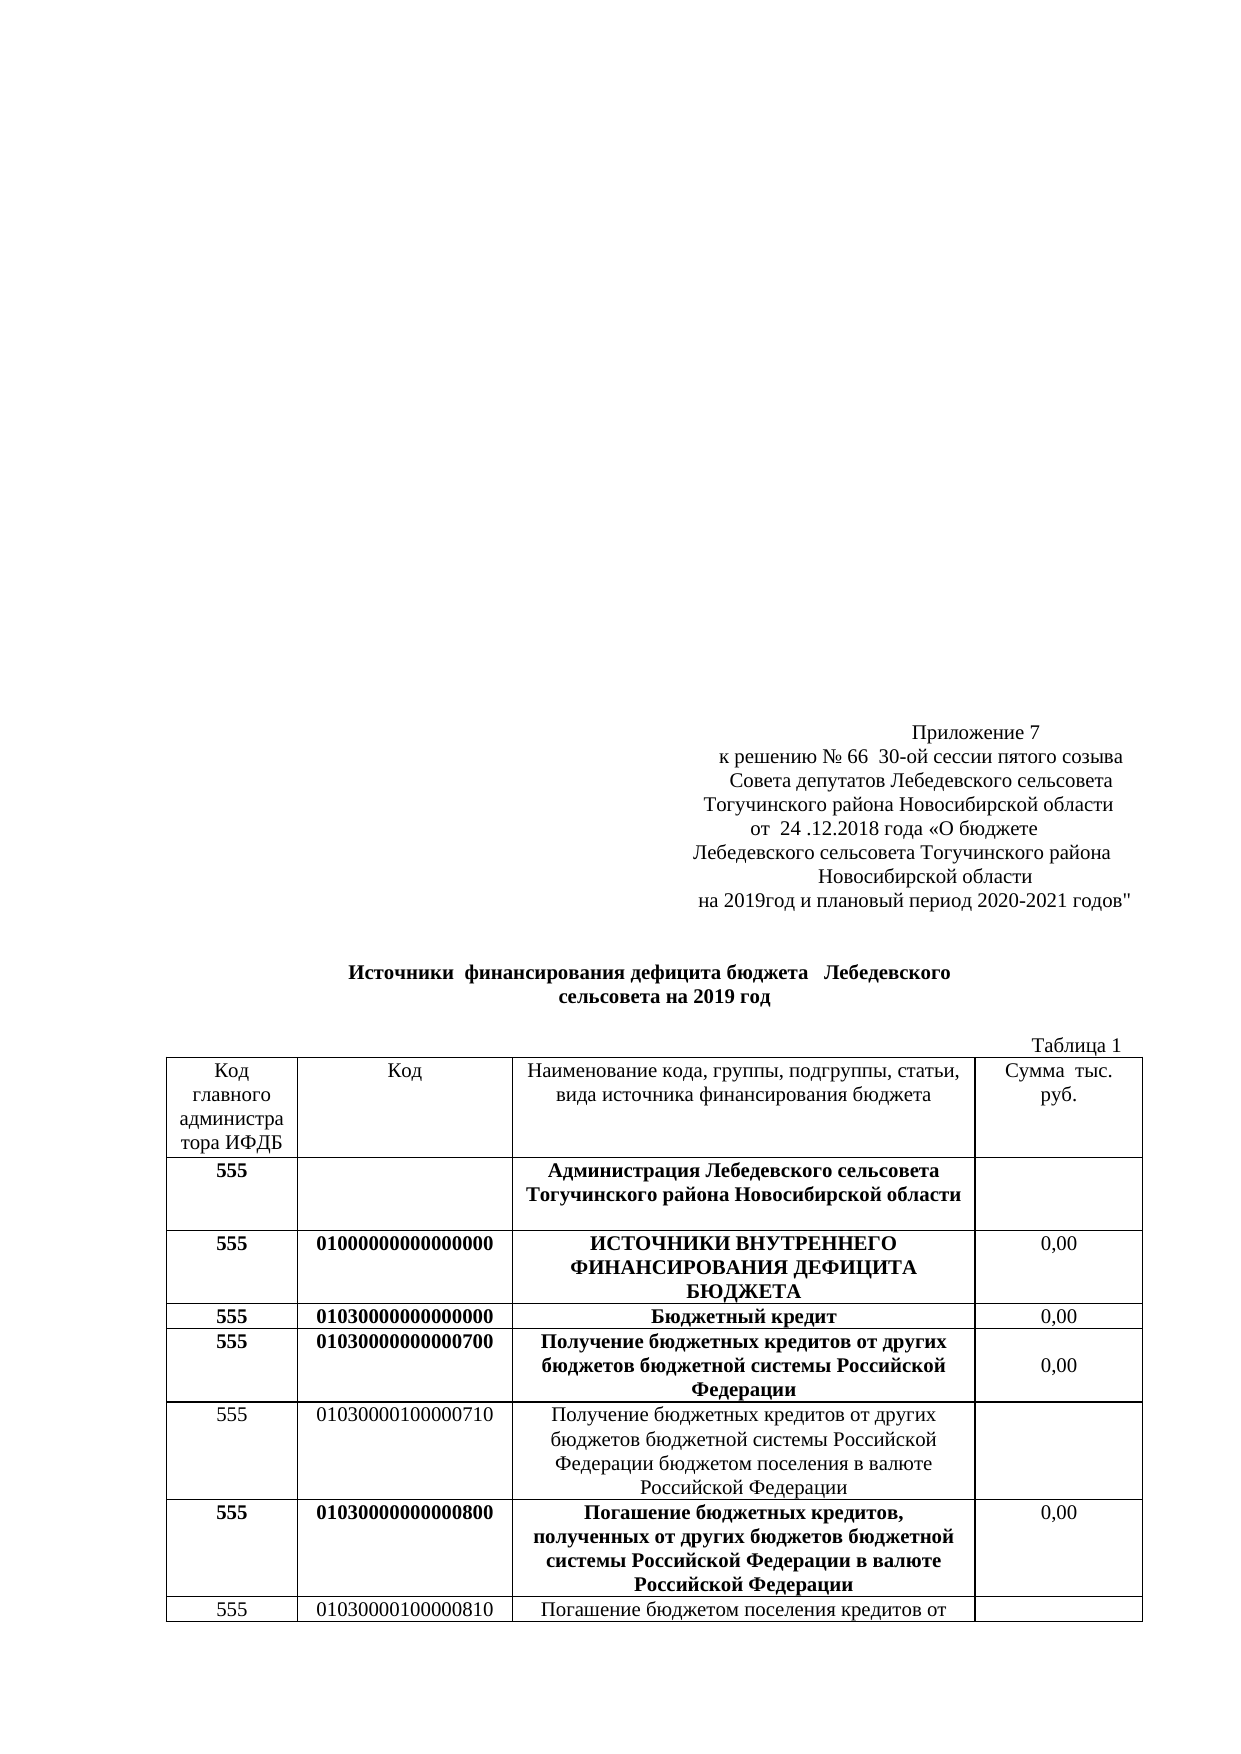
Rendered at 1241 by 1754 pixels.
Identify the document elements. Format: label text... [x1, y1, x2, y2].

table_cell 01030000000000800 [298, 1500, 512, 1596]
text Совета депутатов Лебедевского сельсовета [177, 768, 1152, 792]
text сельсовета на 2019 год [177, 984, 1152, 1008]
table_cell 0,00 [976, 1329, 1142, 1401]
table_cell Погашение бюджетных кредитов, полученных от других бюджетов бюджетной системы Российской Федерации в валюте Российской Федерации [513, 1500, 974, 1596]
text от 24 .12.2018 года «О бюджете [177, 816, 1152, 840]
table_cell 555 [167, 1304, 297, 1328]
table_cell [976, 1597, 1142, 1621]
table_cell 0,00 [976, 1500, 1142, 1596]
table_cell 555 [167, 1158, 297, 1230]
table_header Наименование кода, группы, подгруппы, статьи, вида источника финансирования бюджета [513, 1058, 974, 1157]
table_cell [976, 1158, 1142, 1230]
text Новосибирской области [177, 864, 1208, 888]
table_cell 555 [167, 1597, 297, 1621]
table_header Код главного администратора ИФДБ [167, 1058, 297, 1157]
table_cell 0,00 [976, 1304, 1142, 1328]
table_cell [976, 1403, 1142, 1499]
table_cell Получение бюджетных кредитов от других бюджетов бюджетной системы Российской Федерации [513, 1329, 974, 1401]
table_cell 555 [167, 1231, 297, 1303]
table_header Код [298, 1058, 512, 1157]
text Источники финансирования дефицита бюджета Лебедевского [177, 960, 1152, 984]
table_cell [298, 1158, 512, 1230]
table_cell 01030000100000710 [298, 1403, 512, 1499]
table_cell Получение бюджетных кредитов от других бюджетов бюджетной системы Российской Федерации бюджетом поселения в валюте Российской Федерации [513, 1403, 974, 1499]
table_cell 01000000000000000 [298, 1231, 512, 1303]
table_cell 555 [167, 1500, 297, 1596]
table_cell Бюджетный кредит [513, 1304, 974, 1328]
table_cell Администрация Лебедевского сельсовета Тогучинского района Новосибирской области [513, 1158, 974, 1230]
table_cell 555 [167, 1403, 297, 1499]
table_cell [513, 1597, 974, 1621]
table_cell 555 [167, 1329, 297, 1401]
text Таблица 1 [177, 1032, 1152, 1057]
table_cell 0,00 [976, 1231, 1142, 1303]
table_cell 01030000100000810 [298, 1597, 512, 1621]
table_cell 01030000000000000 [298, 1304, 512, 1328]
table_header Сумма тыс. руб. [976, 1058, 1142, 1157]
text Приложение 7 [177, 720, 1152, 744]
text Тогучинского района Новосибирской области [177, 792, 1152, 816]
table_cell 01030000000000700 [298, 1329, 512, 1401]
text Лебедевского сельсовета Тогучинского района [177, 840, 1208, 864]
text к решению № 66 30-ой сессии пятого созыва [177, 744, 1152, 768]
text на 2019год и плановый период 2020-2021 годов" [177, 888, 1152, 912]
table_cell ИСТОЧНИКИ ВНУТРЕННЕГО ФИНАНСИРОВАНИЯ ДЕФИЦИТА БЮДЖЕТА [513, 1231, 974, 1303]
